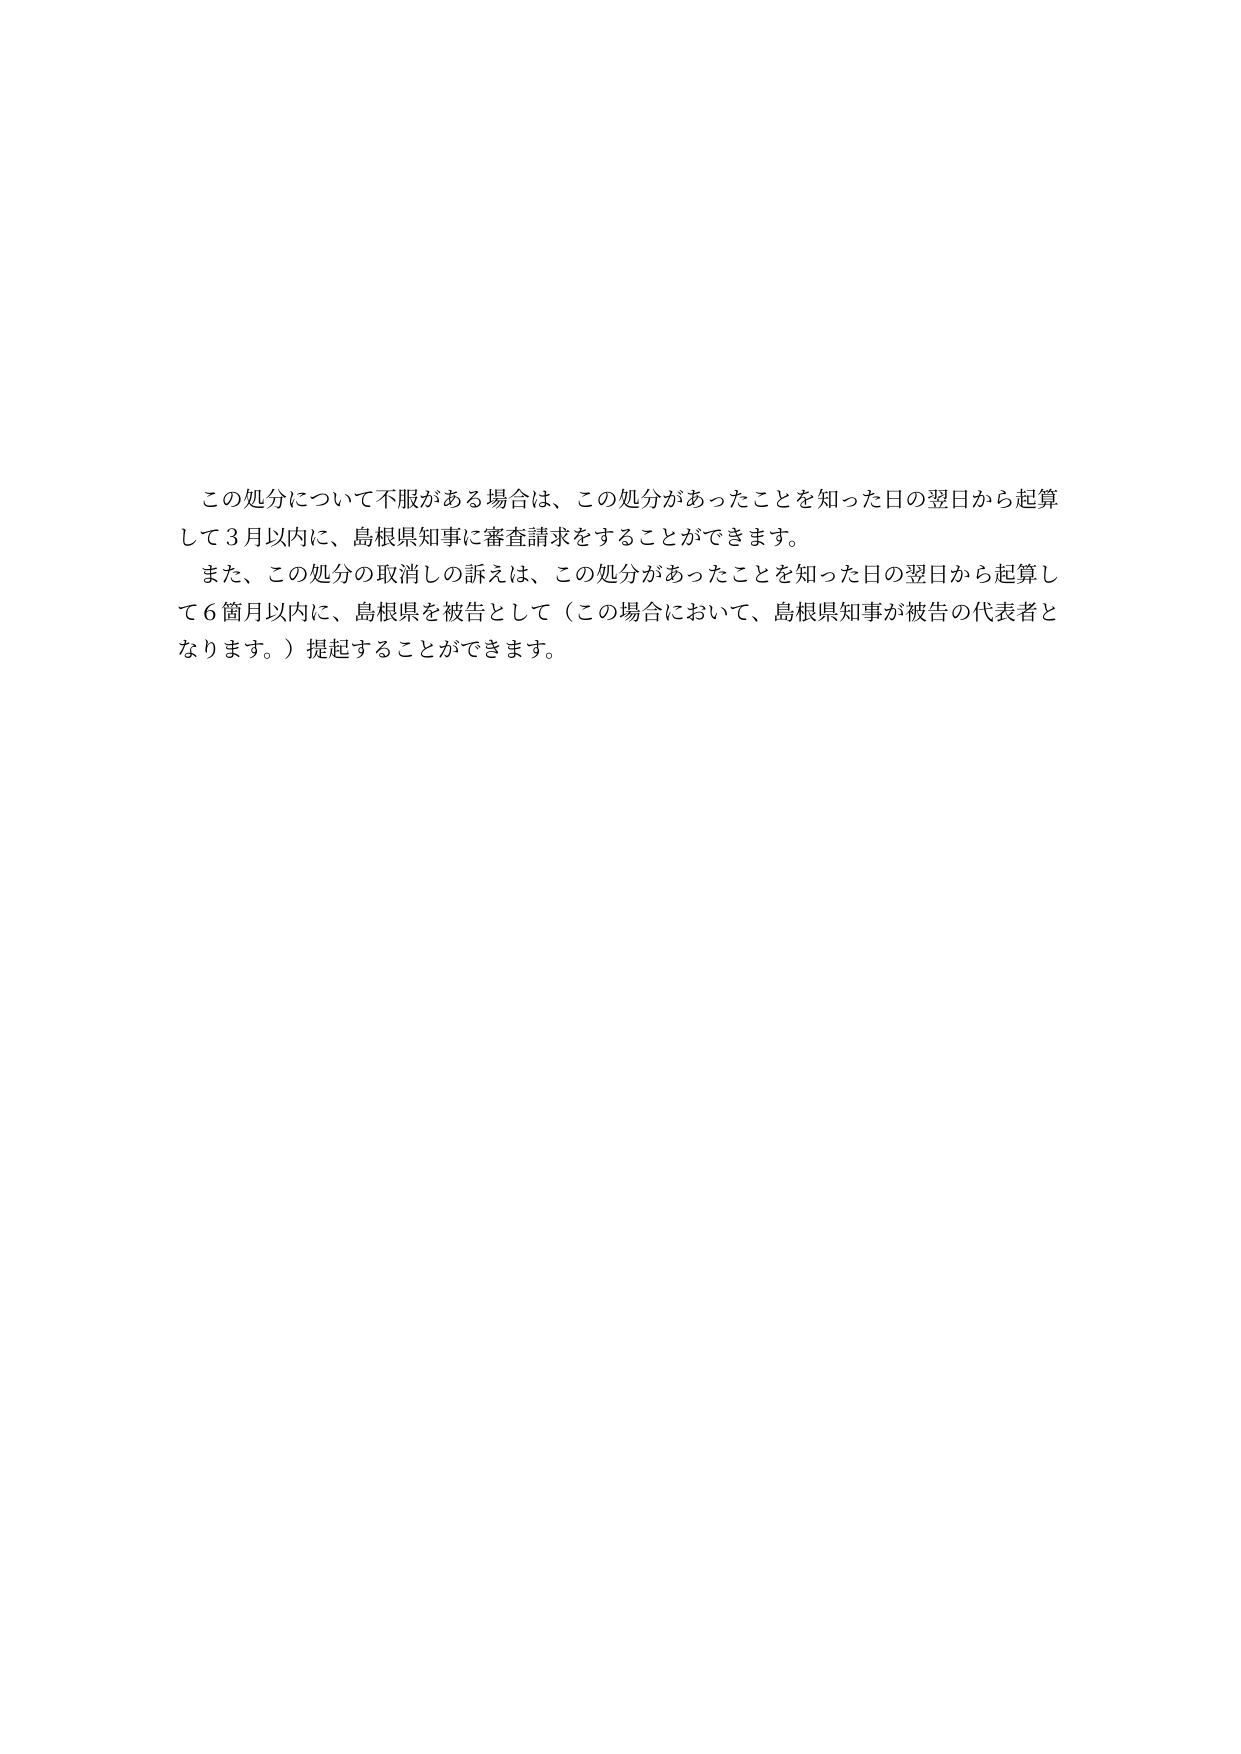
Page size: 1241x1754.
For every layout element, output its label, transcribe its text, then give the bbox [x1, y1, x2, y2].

text この処分について不服がある場合は、この処分があったことを知った日の翌日から起算して３月以内に、島根県知事に審査請求をすることができます。 [177, 479, 1063, 554]
text また、この処分の取消しの訴えは、この処分があったことを知った日の翌日から起算して６箇月以内に、島根県を被告として（この場合において、島根県知事が被告の代表者となります。）提起することができます。 [177, 554, 1063, 667]
